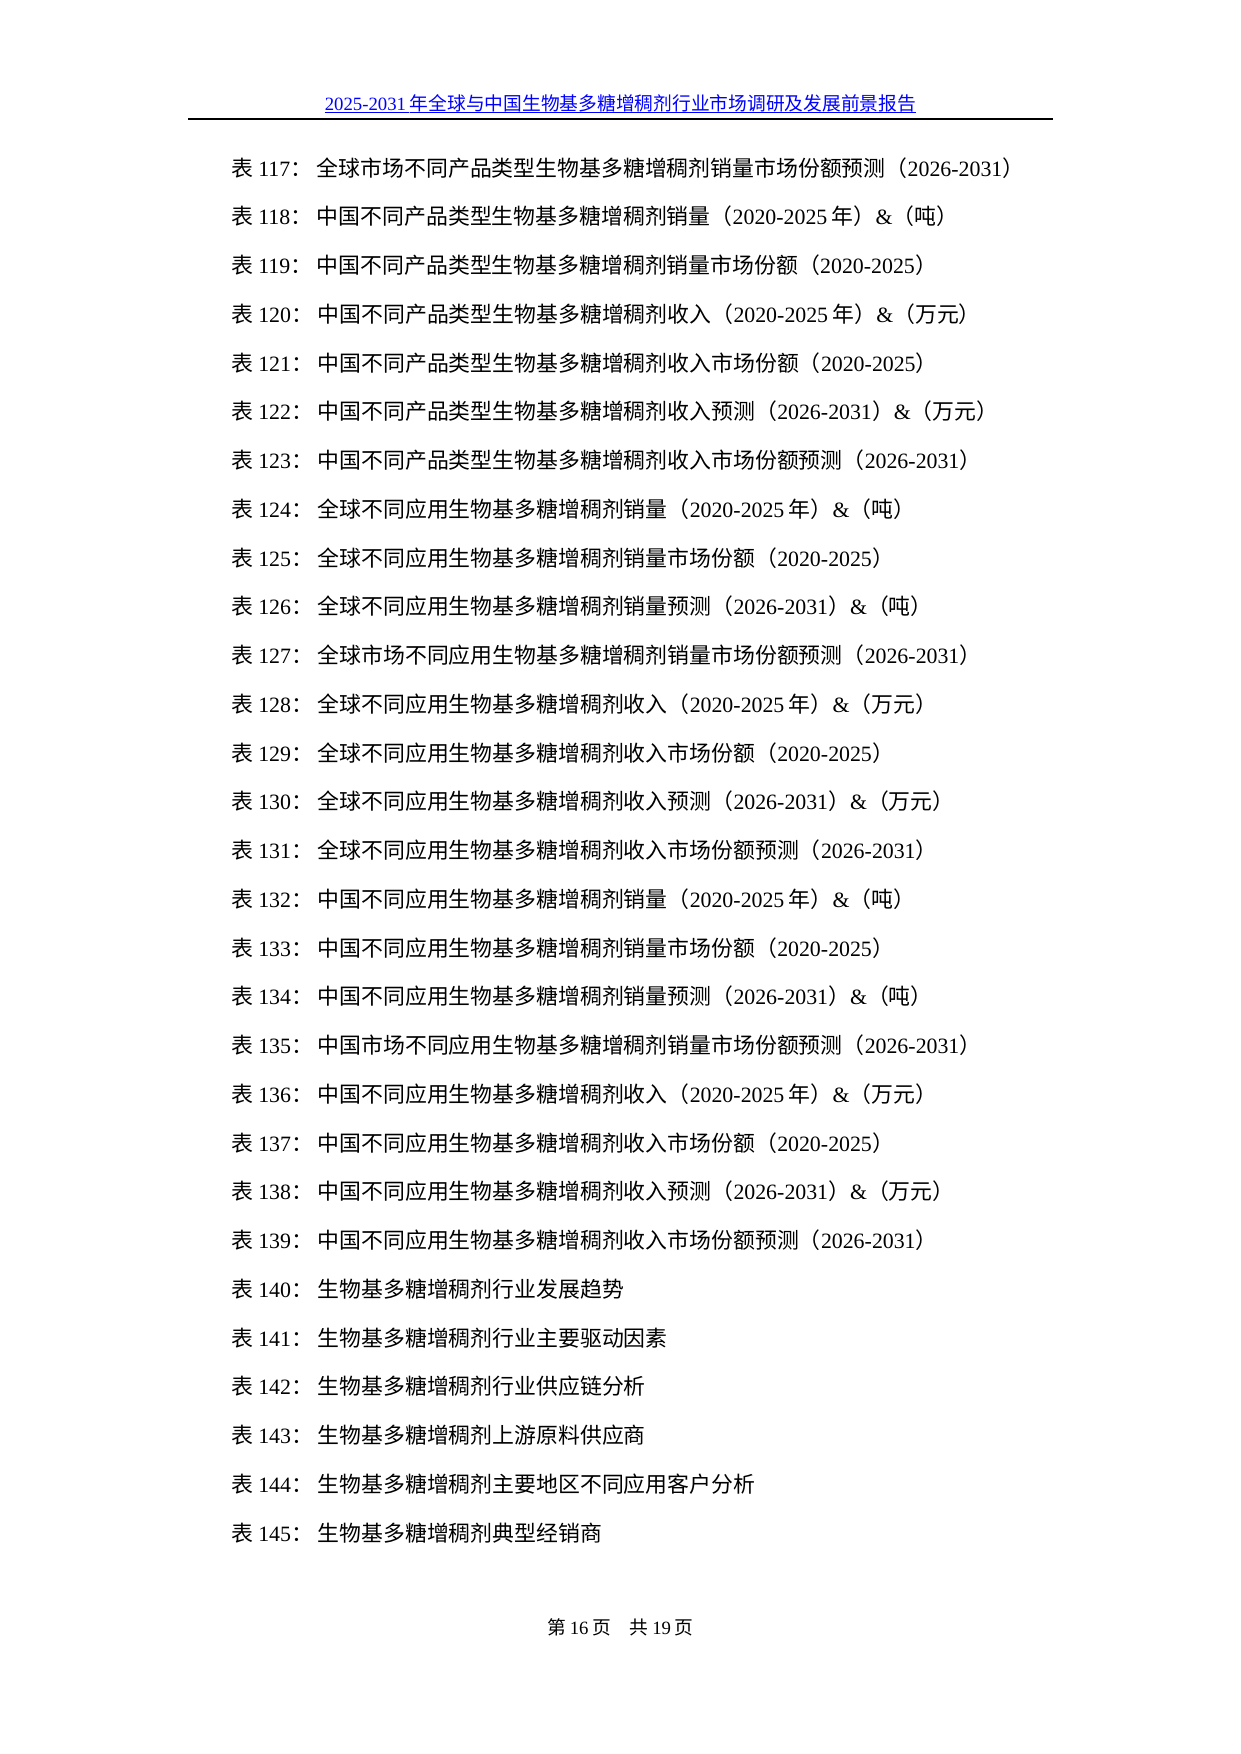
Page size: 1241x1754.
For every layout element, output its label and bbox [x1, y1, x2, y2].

text [187, 150, 1053, 1548]
